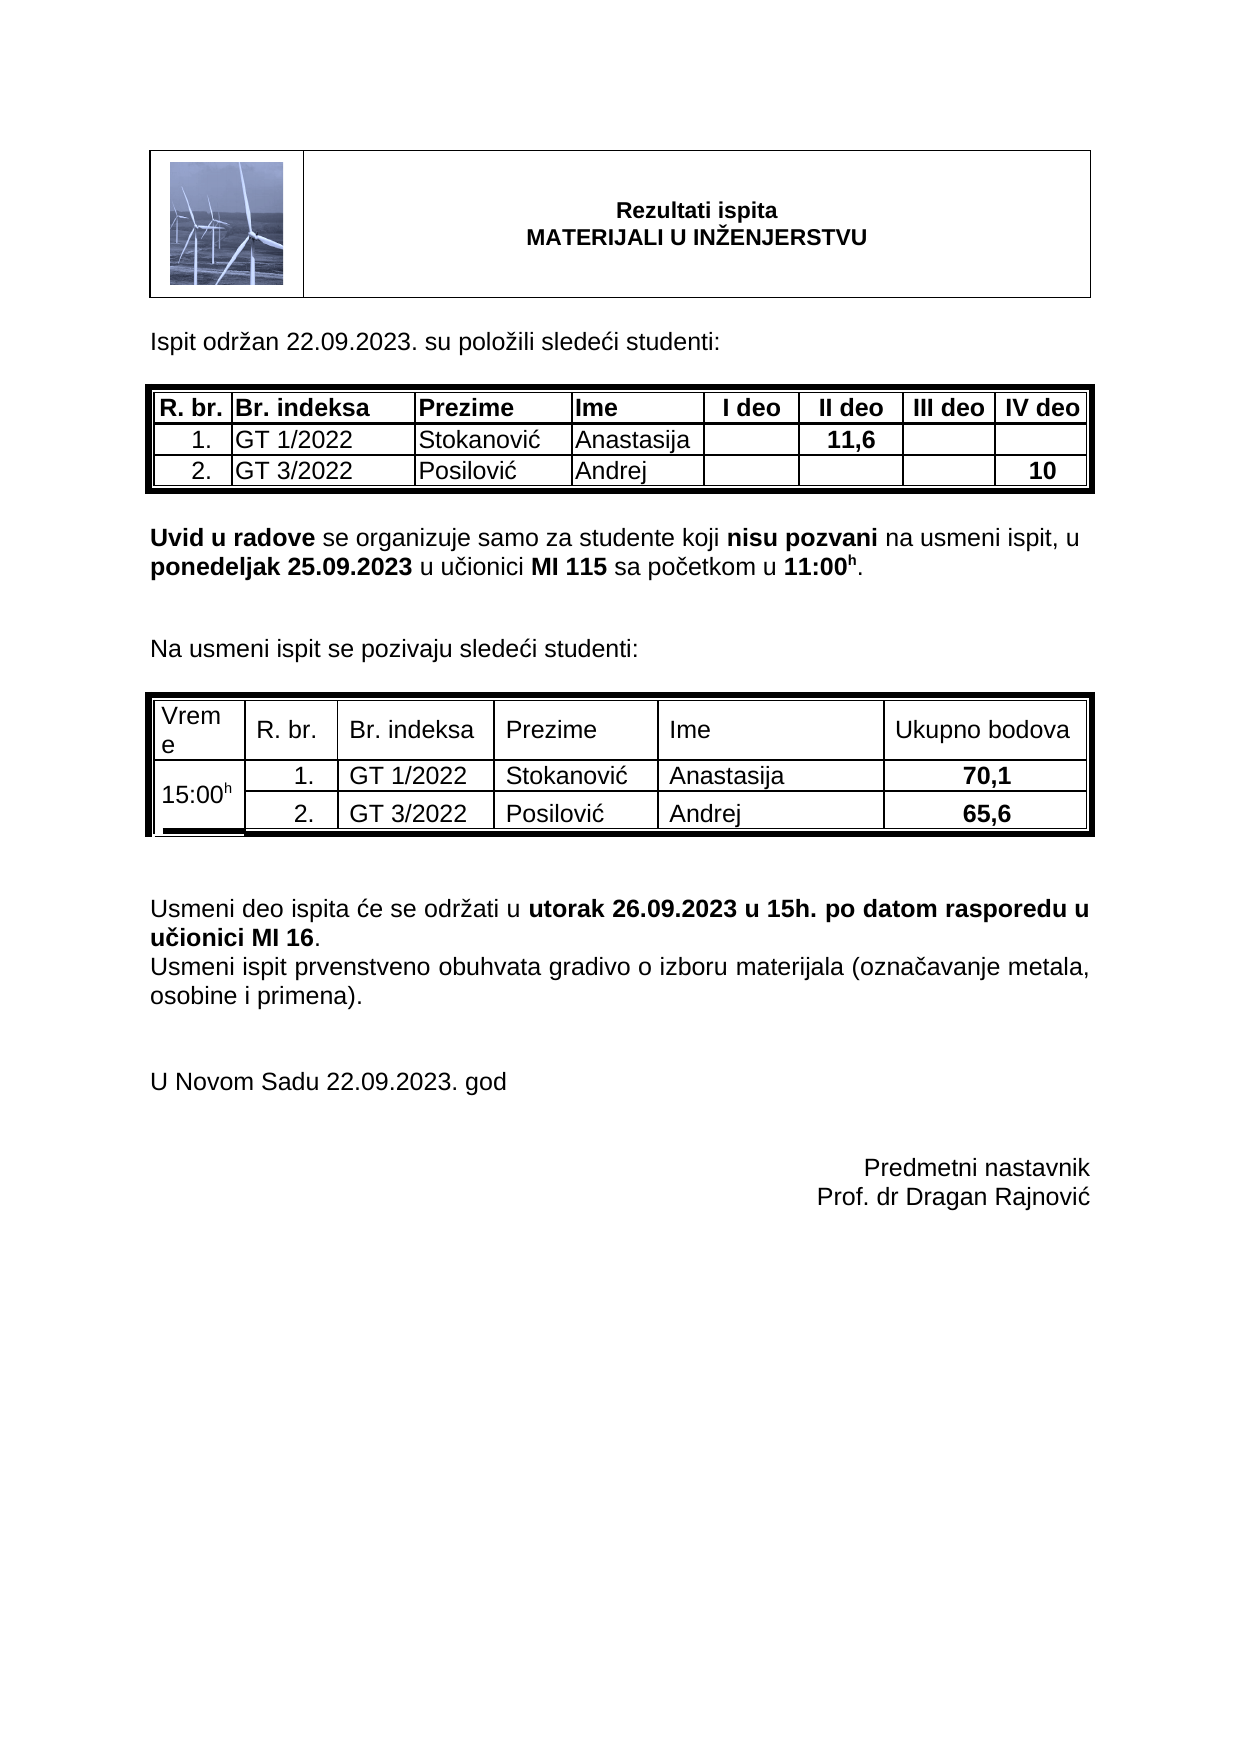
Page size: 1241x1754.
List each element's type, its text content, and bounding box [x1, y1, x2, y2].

table_cell 10 [996, 456, 1086, 485]
table_header R. br. [246, 701, 337, 759]
table_header Ime [659, 701, 883, 759]
table_cell [705, 456, 798, 485]
table_cell [246, 761, 337, 789]
text Usmeni ispit prvenstveno obuhvata gradivo o izboru materijala (označavanje metala, osobine i primena). [150, 952, 1090, 1009]
table_header R. br. [155, 393, 231, 422]
table_header Ukupno bodova [885, 701, 1086, 759]
table_cell [155, 425, 231, 454]
table_cell 15:00h [155, 761, 244, 828]
table_header I deo [705, 393, 798, 422]
text Predmetni nastavnik [150, 1153, 1090, 1182]
text Prof. dr Dragan Rajnović [150, 1182, 1090, 1211]
table_header IV deo [996, 393, 1086, 422]
table_cell 65,6 [885, 792, 1086, 828]
text Ispit održan 22.09.2023. su položili sledeći studenti: [150, 326, 1090, 355]
table_cell [155, 456, 231, 485]
table_header Rezultati ispita MATERIJALI U INŽENJERSTVU [304, 151, 1090, 297]
table_header Br. indeksa [338, 701, 493, 759]
table_header Vreme [155, 701, 244, 759]
table_cell [904, 425, 994, 454]
table_cell [996, 425, 1086, 454]
text Na usmeni ispit se pozivaju sledeći studenti: [150, 634, 1090, 663]
table_header [151, 151, 303, 297]
table_header Prezime [416, 393, 571, 422]
table_header Ime [573, 393, 703, 422]
table_cell GT 1/2022 [339, 761, 493, 789]
table_cell [705, 425, 798, 454]
text Usmeni deo ispita će se održati u utorak 26.09.2023 u 15h. po datom rasporedu u učionici MI 16. [150, 894, 1090, 952]
table_cell Andrej [659, 792, 883, 828]
table_cell GT 1/2022 [233, 425, 414, 454]
table_cell Stokanović [416, 425, 571, 454]
text U Novom Sadu 22.09.2023. god [150, 1067, 1090, 1096]
table_cell Posilović [416, 456, 571, 485]
table_cell GT 3/2022 [233, 456, 414, 485]
table_cell [904, 456, 994, 485]
table_cell Anastasija [659, 761, 883, 789]
table_cell Andrej [573, 456, 703, 485]
table_cell [246, 792, 337, 828]
table_cell 11,6 [800, 425, 902, 454]
table_cell 70,1 [885, 761, 1086, 789]
table_cell Posilović [495, 792, 657, 828]
table_cell Stokanović [495, 761, 657, 789]
table_cell Anastasija [573, 425, 703, 454]
table_header III deo [904, 393, 994, 422]
table_header Prezime [495, 701, 657, 759]
table_cell GT 3/2022 [339, 792, 493, 828]
table_cell [800, 456, 902, 485]
table_header II deo [800, 393, 902, 422]
text Uvid u radove se organizuje samo za studente koji nisu pozvani na usmeni ispit, u ponedeljak 25.09.2023 u učionici MI 115 sa početkom u 11:00h. [150, 523, 1090, 580]
table_header Br. indeksa [233, 393, 414, 422]
